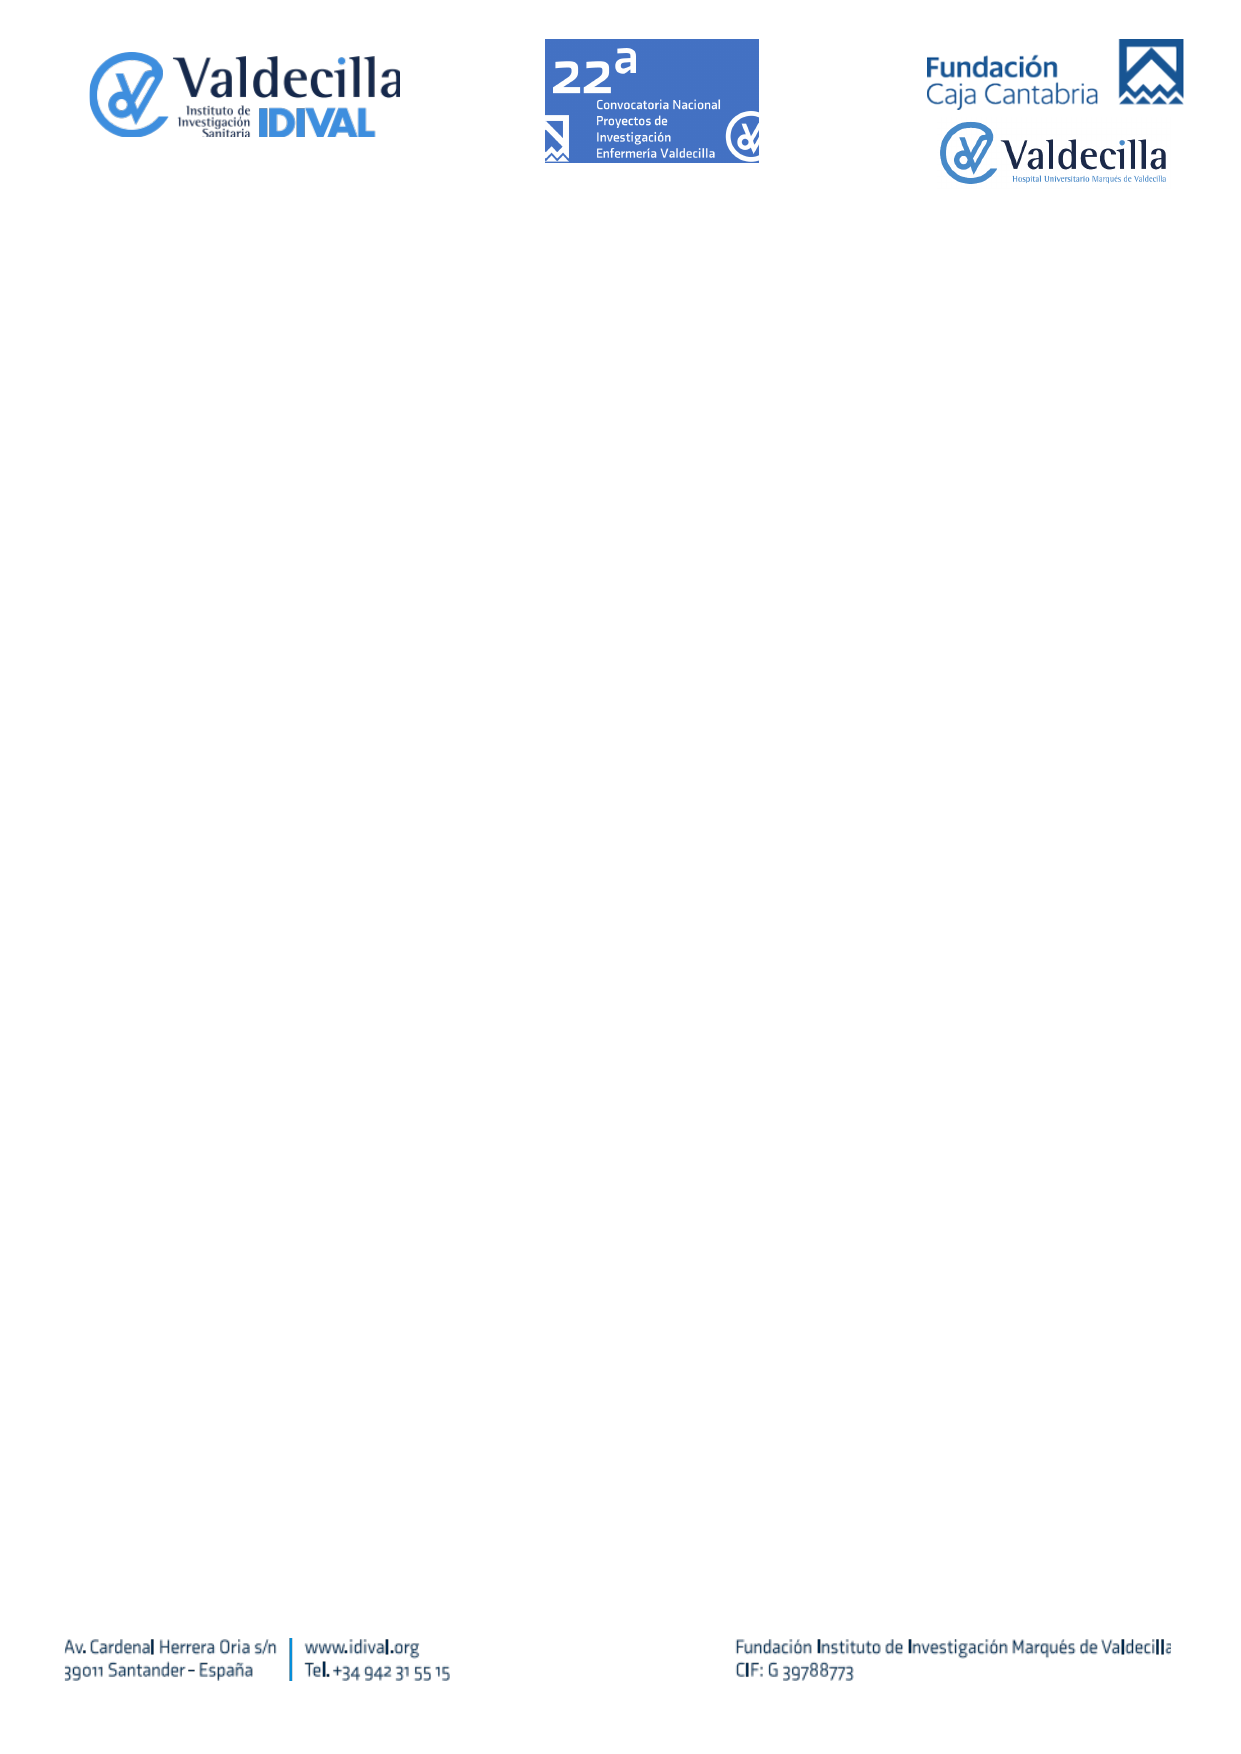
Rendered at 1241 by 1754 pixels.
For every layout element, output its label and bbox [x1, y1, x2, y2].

picture [937, 117, 1171, 189]
picture [545, 39, 759, 163]
picture [927, 39, 1185, 110]
